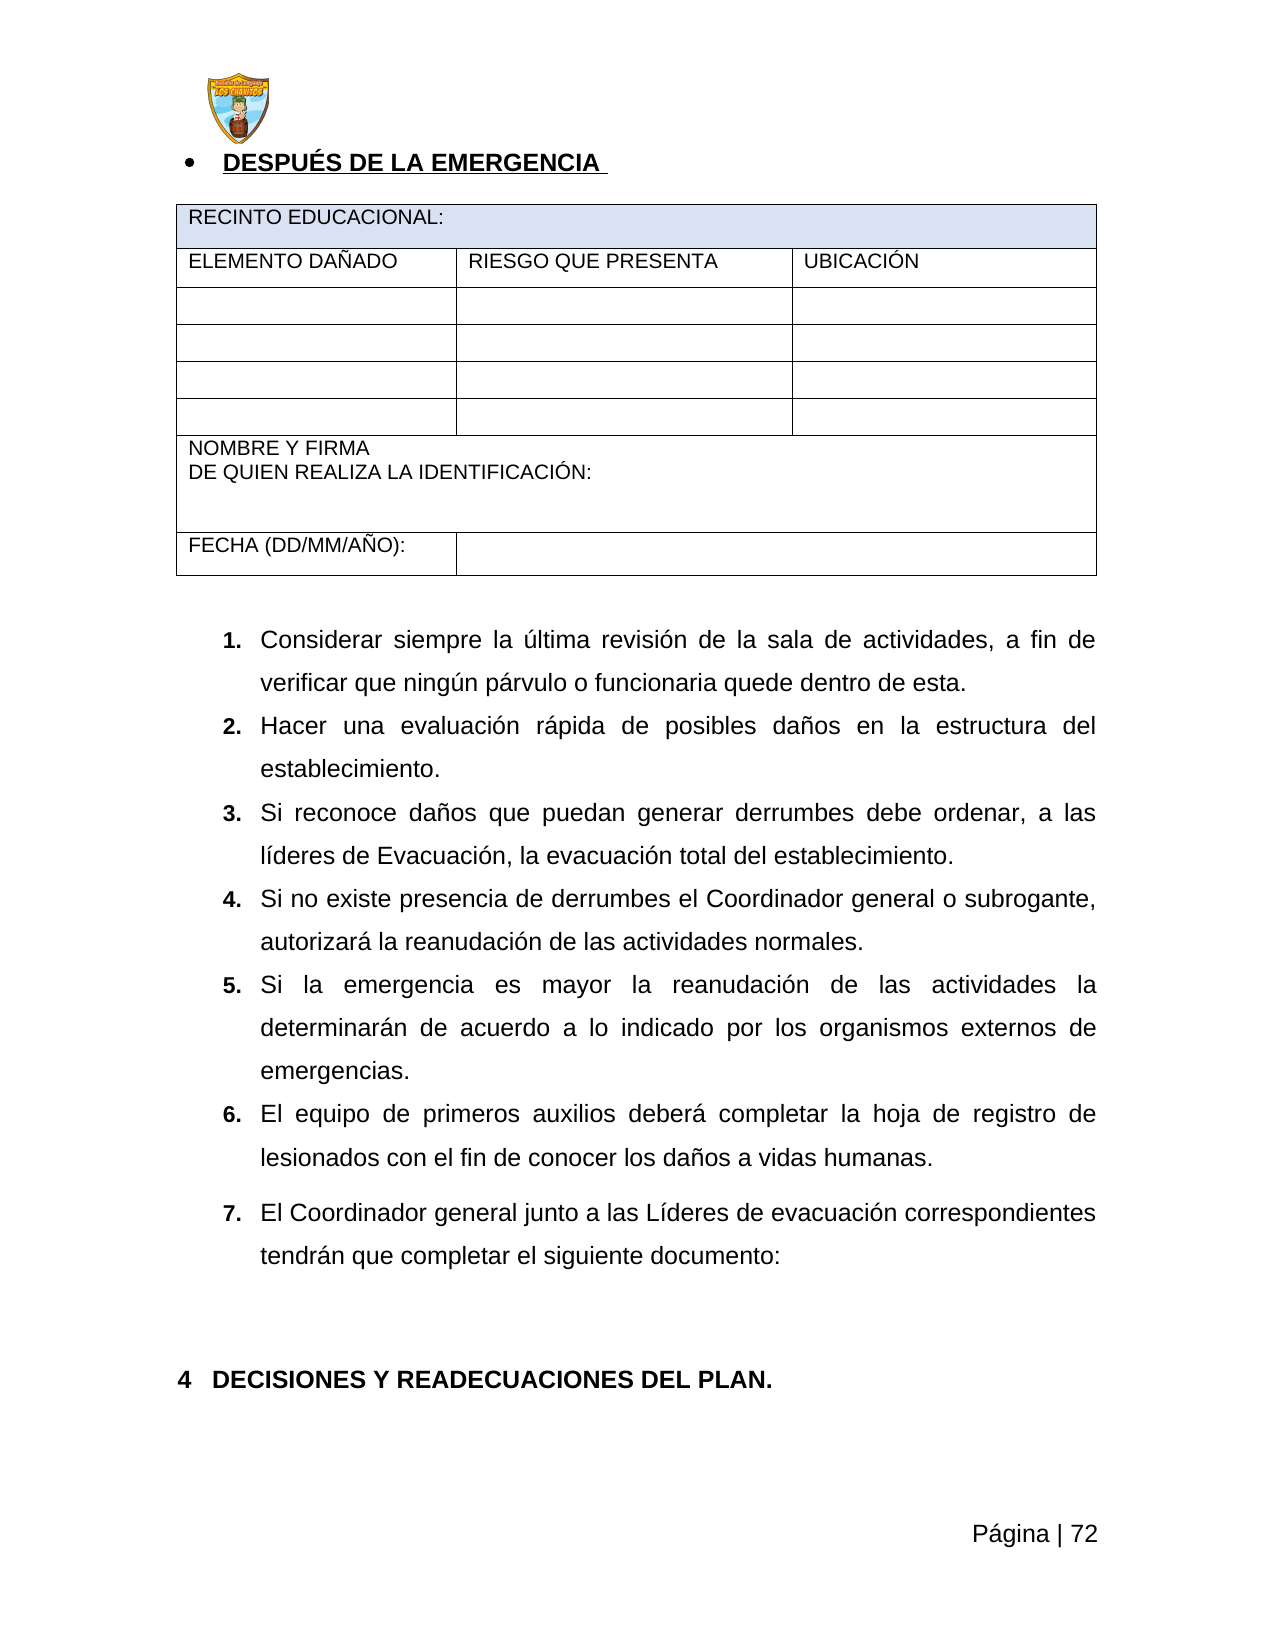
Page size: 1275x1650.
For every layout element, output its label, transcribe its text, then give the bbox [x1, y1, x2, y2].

table_cell [457, 288, 792, 324]
list Si la emergencia es mayor la reanudación de las actividades la determinarán de acuerdo a lo indicado por los organismos externos de emergencias. [223, 970, 1098, 1085]
table_cell [457, 533, 1096, 574]
list El Coordinador general junto a las Líderes de evacuación correspondientes tendrán que completar el siguiente documento: [223, 1198, 1098, 1270]
list Si no existe presencia de derrumbes el Coordinador general o subrogante, autorizará la reanudación de las actividades normales. [223, 884, 1098, 956]
table_cell ELEMENTO DAÑADO [177, 249, 456, 287]
table_cell [457, 325, 792, 361]
table_cell NOMBRE Y FIRMA DE QUIEN REALIZA LA IDENTIFICACIÓN: [177, 436, 1096, 532]
list Considerar siempre la última revisión de la sala de actividades, a fin de verificar que ningún párvulo o funcionaria quede dentro de esta. [223, 212, 1098, 697]
list El equipo de primeros auxilios deberá completar la hoja de registro de lesionados con el fin de conocer los daños a vidas humanas. [223, 1099, 1098, 1171]
text 4 DECISIONES Y READECUACIONES DEL PLAN. [177, 1365, 1098, 1394]
table_cell [793, 288, 1096, 324]
table_cell [457, 399, 792, 435]
table_cell [177, 362, 456, 398]
list Hacer una evaluación rápida de posibles daños en la estructura del establecimiento. [223, 711, 1098, 783]
table_cell [177, 288, 456, 324]
table_cell [793, 399, 1096, 435]
table_cell FECHA (DD/MM/AÑO): [177, 533, 456, 574]
table_cell [177, 325, 456, 361]
picture [206, 71, 269, 144]
table_cell UBICACIÓN [793, 249, 1096, 287]
table_cell [457, 362, 792, 398]
table_cell [177, 399, 456, 435]
list Si reconoce daños que puedan generar derrumbes debe ordenar, a las líderes de Evacuación, la evacuación total del establecimiento. [223, 798, 1098, 869]
table_header RECINTO EDUCACIONAL: [177, 205, 1096, 248]
table_cell [793, 325, 1096, 361]
list DESPUÉS DE LA EMERGENCIA [185, 148, 1098, 177]
table_cell [793, 362, 1096, 398]
table_cell RIESGO QUE PRESENTA [457, 249, 792, 287]
